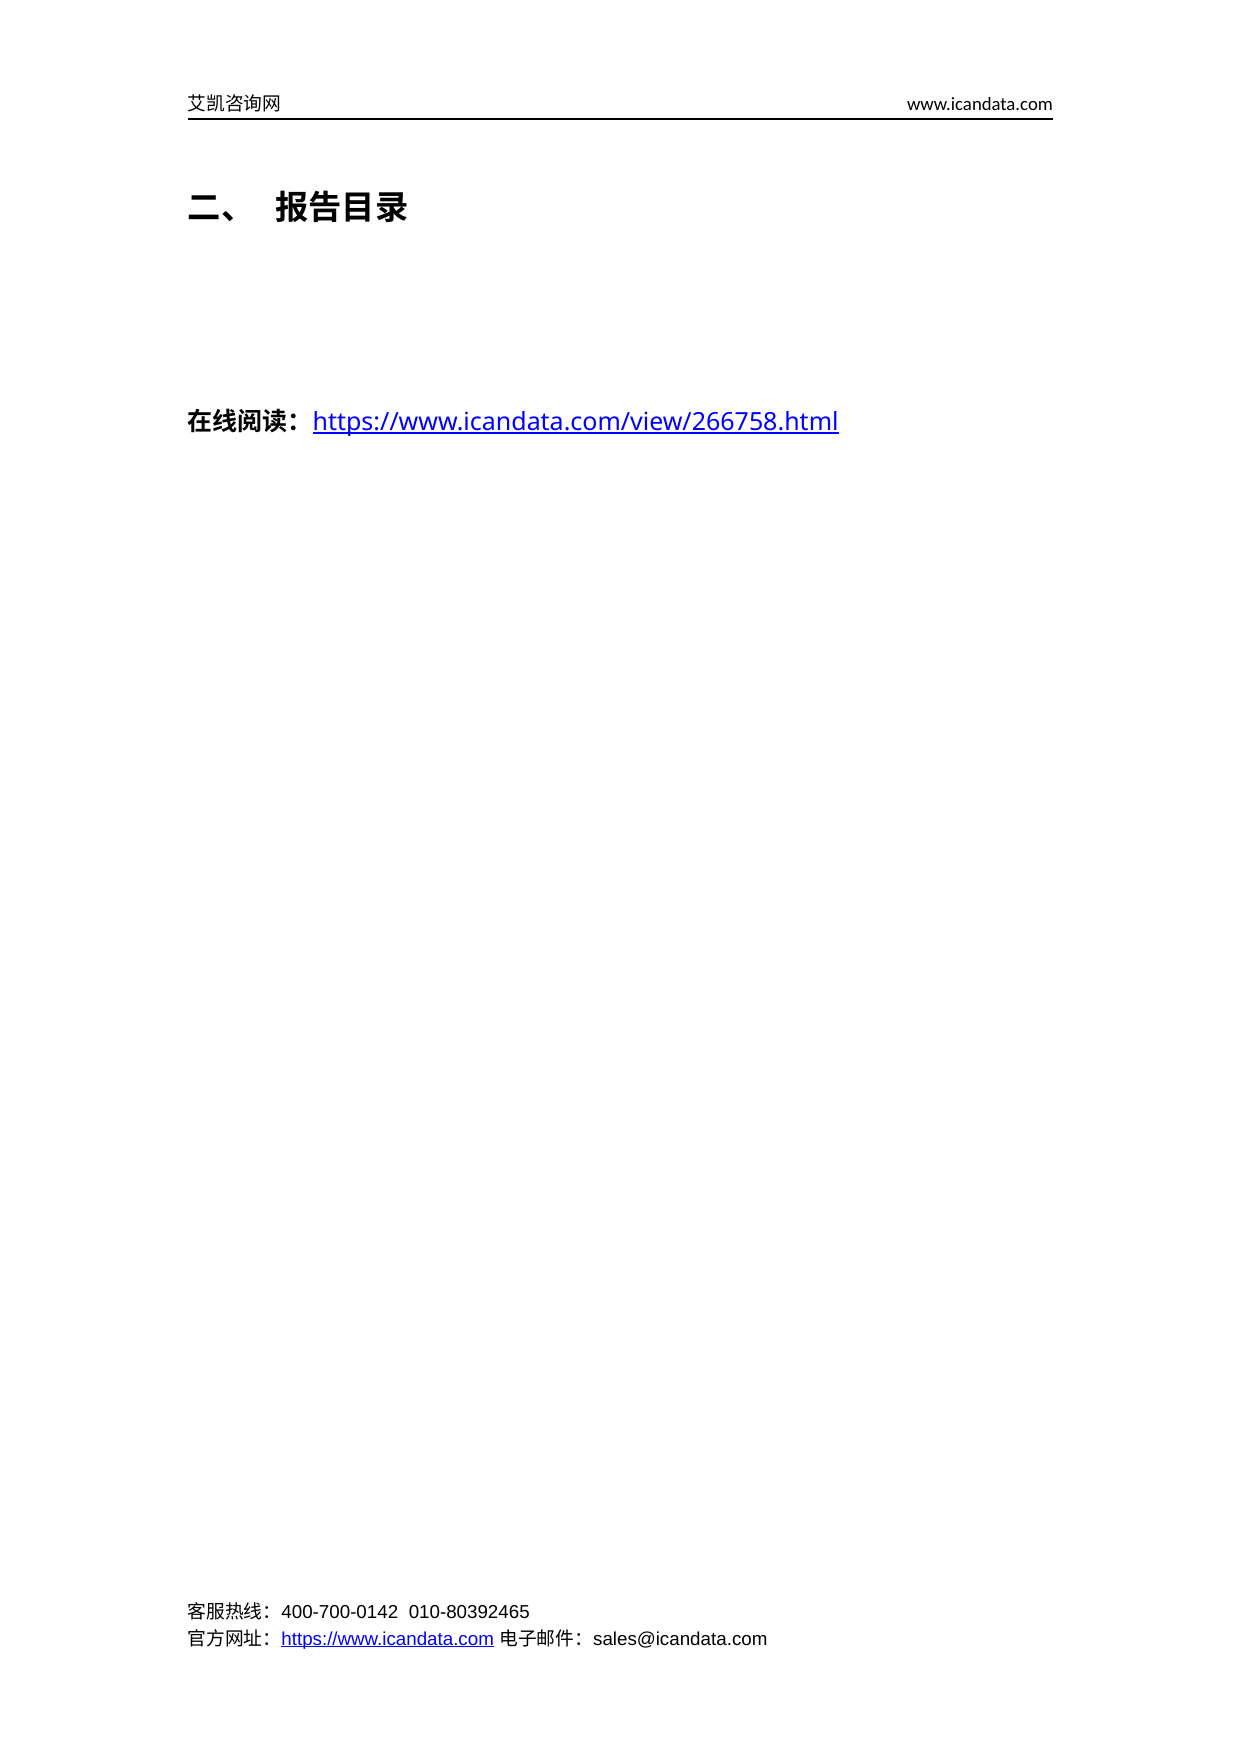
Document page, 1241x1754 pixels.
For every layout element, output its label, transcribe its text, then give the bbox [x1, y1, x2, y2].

subtitle 报告目录 [187, 172, 1053, 237]
text 在线阅读：https://www.icandata.com/view/266758.html [187, 387, 1053, 452]
